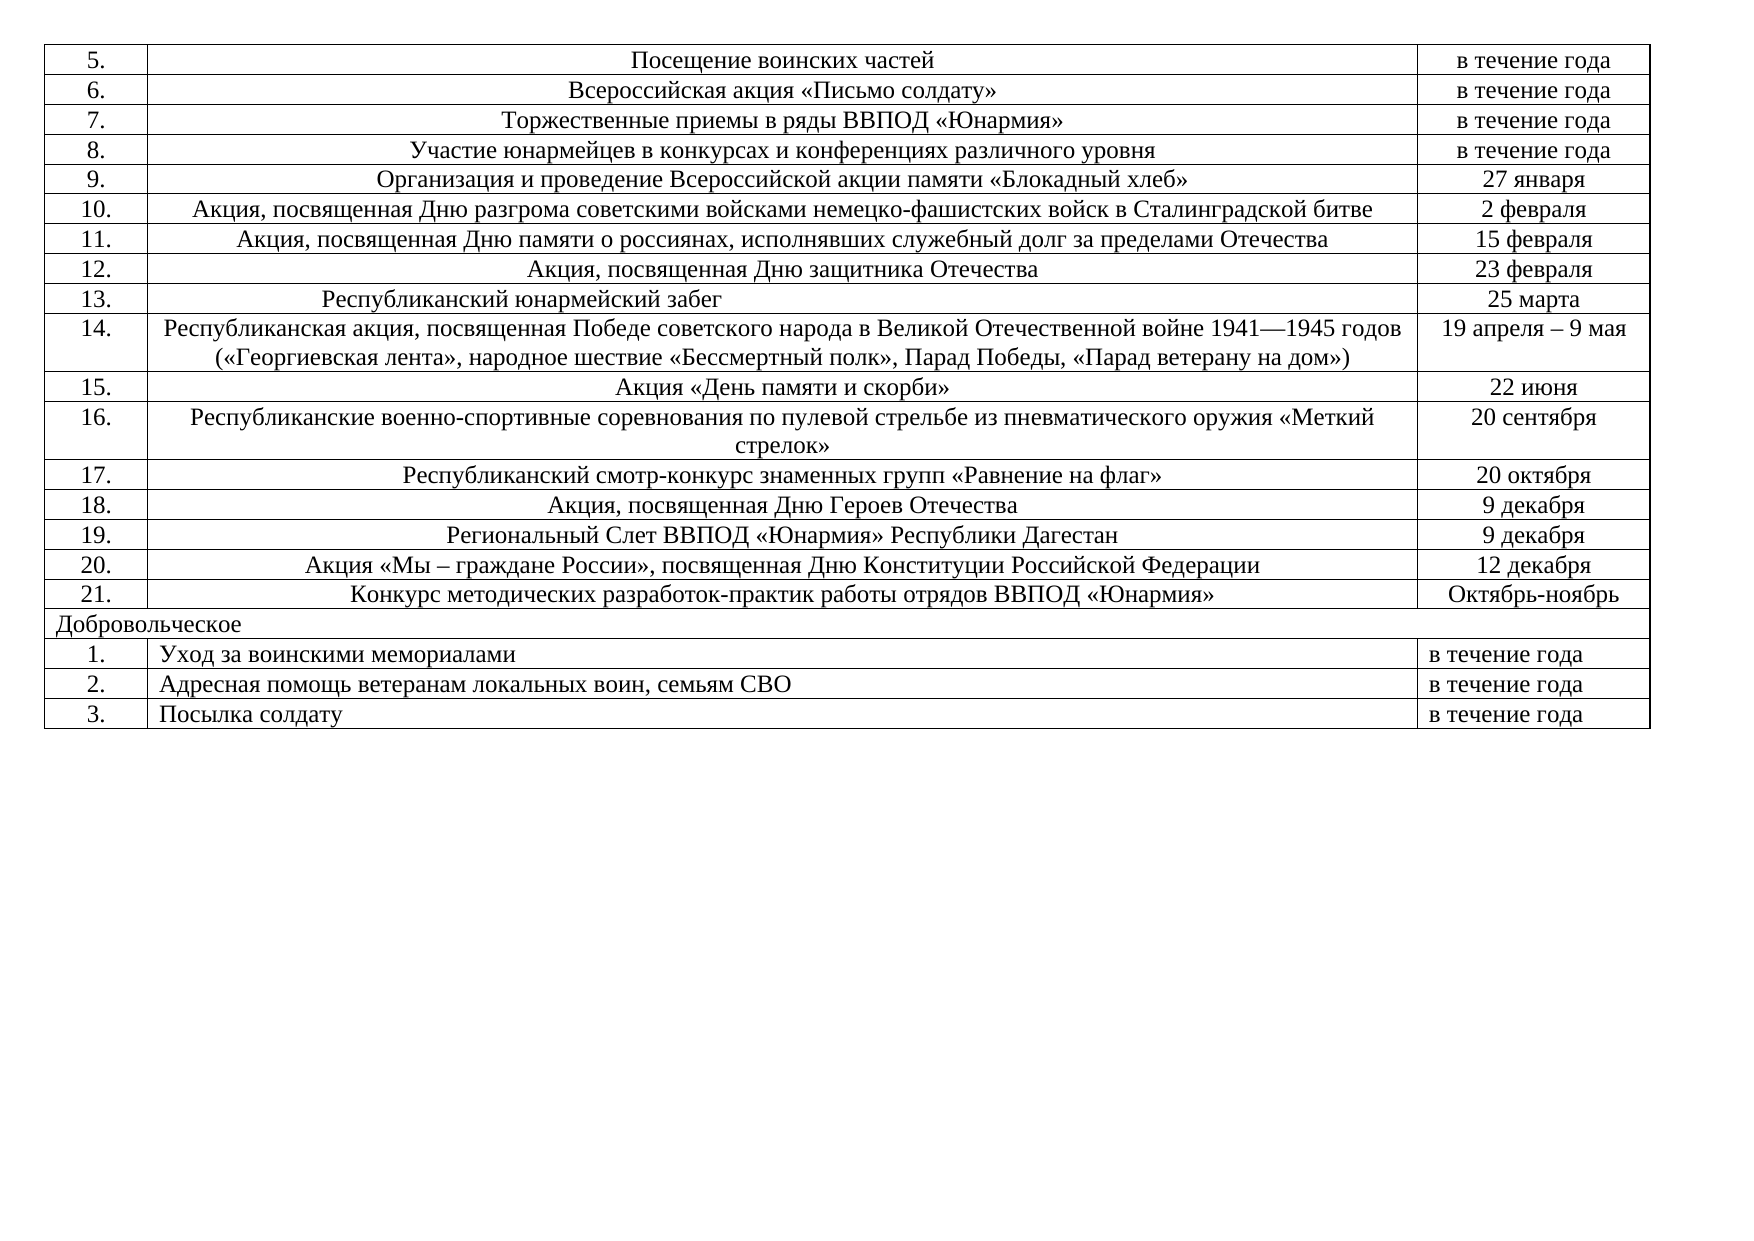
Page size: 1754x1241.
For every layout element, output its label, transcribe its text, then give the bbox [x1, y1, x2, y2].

table_cell 27 января [1418, 165, 1649, 193]
table_cell 9. [45, 165, 147, 193]
table_cell 3. [45, 699, 147, 727]
table_cell в течение года [1418, 699, 1649, 727]
table_cell 16. [45, 402, 147, 459]
table_cell 10. [45, 194, 147, 223]
table_cell 11. [45, 224, 147, 253]
table_cell Адресная помощь ветеранам локальных воин, семьям СВО [148, 669, 1417, 698]
table_cell Конкурс методических разработок-практик работы отрядов ВВПОД «Юнармия» [148, 580, 1417, 608]
table_cell 15. [45, 372, 147, 401]
table_cell Добровольческое [45, 609, 1649, 638]
table_cell Акция, посвященная Дню разгрома советскими войсками немецко-фашистских войск в Сталинградской битве [148, 194, 1417, 223]
table_cell 9 декабря [1418, 520, 1649, 549]
table_cell Участие юнармейцев в конкурсах и конференциях различного уровня [148, 135, 1417, 163]
table_cell в течение года [1418, 105, 1649, 134]
table_cell в течение года [1418, 75, 1649, 104]
table_cell Акция, посвященная Дню Героев Отечества [148, 490, 1417, 519]
table_cell 15 февраля [1418, 224, 1649, 253]
table_cell 23 февраля [1418, 254, 1649, 283]
table_cell Уход за воинскими мемориалами [148, 639, 1417, 668]
table_cell Всероссийская акция «Письмо солдату» [148, 75, 1417, 104]
table_cell Посылка солдату [148, 699, 1417, 727]
table_cell Региональный Слет ВВПОД «Юнармия» Республики Дагестан [148, 520, 1417, 549]
table_cell 19 апреля – 9 мая [1418, 314, 1649, 371]
table_cell 22 июня [1418, 372, 1649, 401]
table_cell 1. [45, 639, 147, 668]
table_cell 17. [45, 460, 147, 489]
table_cell в течение года [1418, 669, 1649, 698]
table_cell 20. [45, 550, 147, 578]
table_cell 6. [45, 75, 147, 104]
table_cell Организация и проведение Всероссийской акции памяти «Блокадный хлеб» [148, 165, 1417, 193]
table_cell 8. [45, 135, 147, 163]
table_cell Республиканская акция, посвященная Победе советского народа в Великой Отечественной войне 1941—1945 годов («Георгиевская лента», народное шествие «Бессмертный полк», Парад Победы, «Парад ветерану на дом») [148, 314, 1417, 371]
table_cell 12. [45, 254, 147, 283]
table_cell 25 марта [1418, 284, 1649, 312]
table_cell 5. [45, 45, 147, 74]
table_cell 7. [45, 105, 147, 134]
table_cell Республиканский юнармейский забег [148, 284, 1417, 312]
table_cell 9 декабря [1418, 490, 1649, 519]
table_cell в течение года [1418, 639, 1649, 668]
table_cell 2 февраля [1418, 194, 1649, 223]
table_cell 20 сентября [1418, 402, 1649, 459]
table_cell 21. [45, 580, 147, 608]
table_cell 13. [45, 284, 147, 312]
table_cell 2. [45, 669, 147, 698]
table_cell Республиканские военно-спортивные соревнования по пулевой стрельбе из пневматического оружия «Меткий стрелок» [148, 402, 1417, 459]
table_cell Акция, посвященная Дню памяти о россиянах, исполнявших служебный долг за пределами Отечества [148, 224, 1417, 253]
table_cell Посещение воинских частей [148, 45, 1417, 74]
table_cell Торжественные приемы в ряды ВВПОД «Юнармия» [148, 105, 1417, 134]
table_cell Акция, посвященная Дню защитника Отечества [148, 254, 1417, 283]
table_cell 12 декабря [1418, 550, 1649, 578]
table_cell Республиканский смотр-конкурс знаменных групп «Равнение на флаг» [148, 460, 1417, 489]
table_cell Октябрь-ноябрь [1418, 580, 1649, 608]
table_cell Акция «День памяти и скорби» [148, 372, 1417, 401]
table_cell в течение года [1418, 135, 1649, 163]
table_cell 14. [45, 314, 147, 371]
table_cell 19. [45, 520, 147, 549]
table_cell в течение года [1418, 45, 1649, 74]
table_cell 18. [45, 490, 147, 519]
table_cell Акция «Мы – граждане России», посвященная Дню Конституции Российской Федерации [148, 550, 1417, 578]
table_cell 20 октября [1418, 460, 1649, 489]
